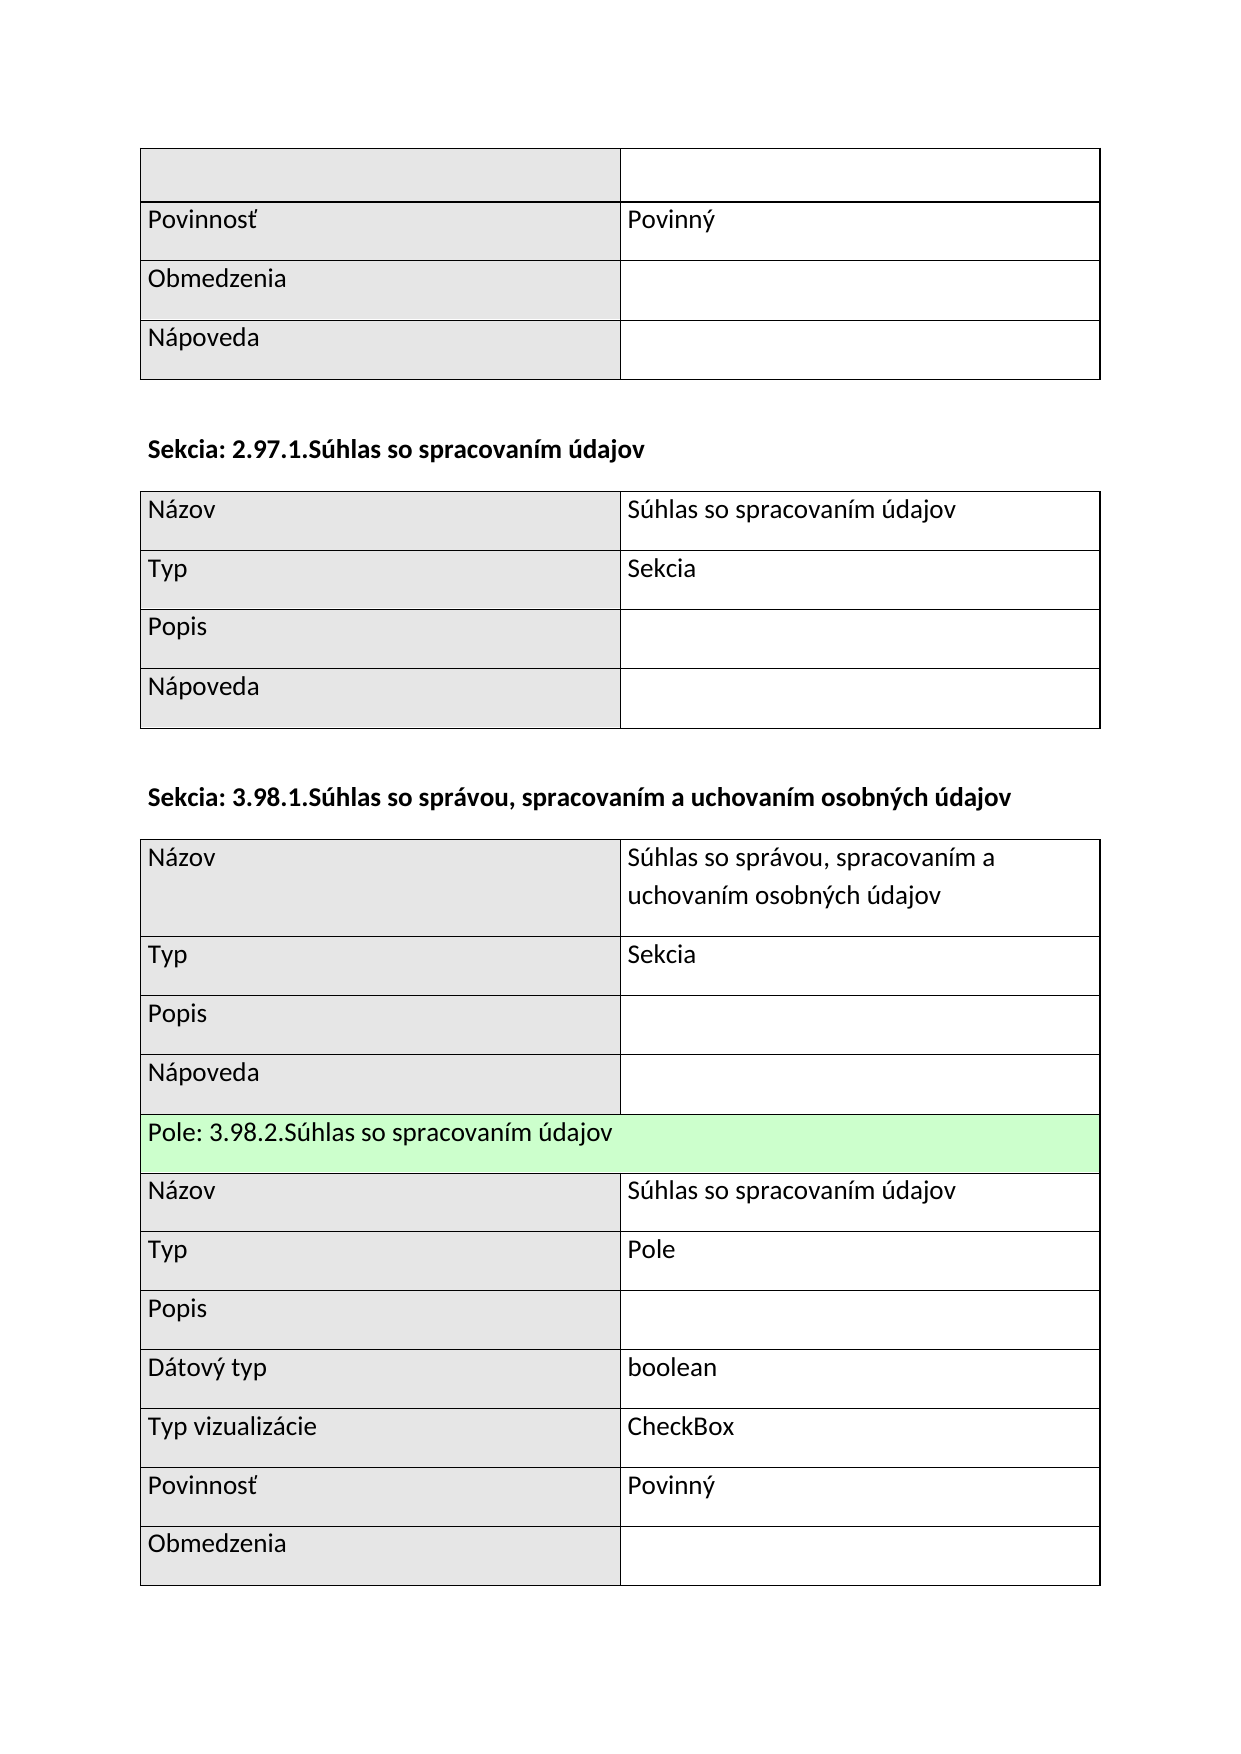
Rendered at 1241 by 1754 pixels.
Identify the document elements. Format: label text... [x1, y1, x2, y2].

text Sekcia: 3.98.1.Súhlas so správou, spracovaním a uchovaním osobných údajov [148, 781, 1093, 813]
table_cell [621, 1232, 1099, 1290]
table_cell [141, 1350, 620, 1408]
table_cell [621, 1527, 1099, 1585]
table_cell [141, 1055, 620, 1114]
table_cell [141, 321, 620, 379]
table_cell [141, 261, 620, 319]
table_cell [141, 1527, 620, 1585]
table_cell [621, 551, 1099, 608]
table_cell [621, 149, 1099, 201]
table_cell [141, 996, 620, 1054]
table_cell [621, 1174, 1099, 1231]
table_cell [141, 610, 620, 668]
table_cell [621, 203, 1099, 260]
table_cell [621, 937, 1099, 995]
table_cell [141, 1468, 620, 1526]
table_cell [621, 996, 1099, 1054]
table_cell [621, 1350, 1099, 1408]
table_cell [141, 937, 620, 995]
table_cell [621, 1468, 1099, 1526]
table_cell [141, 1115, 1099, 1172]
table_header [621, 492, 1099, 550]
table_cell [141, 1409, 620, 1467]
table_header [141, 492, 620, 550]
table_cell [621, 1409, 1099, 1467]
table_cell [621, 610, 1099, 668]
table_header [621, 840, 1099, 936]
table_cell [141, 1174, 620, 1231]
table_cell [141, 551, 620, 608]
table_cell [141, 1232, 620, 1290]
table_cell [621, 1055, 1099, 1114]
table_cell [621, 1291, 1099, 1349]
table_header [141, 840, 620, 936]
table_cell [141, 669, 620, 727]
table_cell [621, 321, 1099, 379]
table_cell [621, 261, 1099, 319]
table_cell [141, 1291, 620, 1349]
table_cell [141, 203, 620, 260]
text Sekcia: 2.97.1.Súhlas so spracovaním údajov [148, 432, 1093, 465]
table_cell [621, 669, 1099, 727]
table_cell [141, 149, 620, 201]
